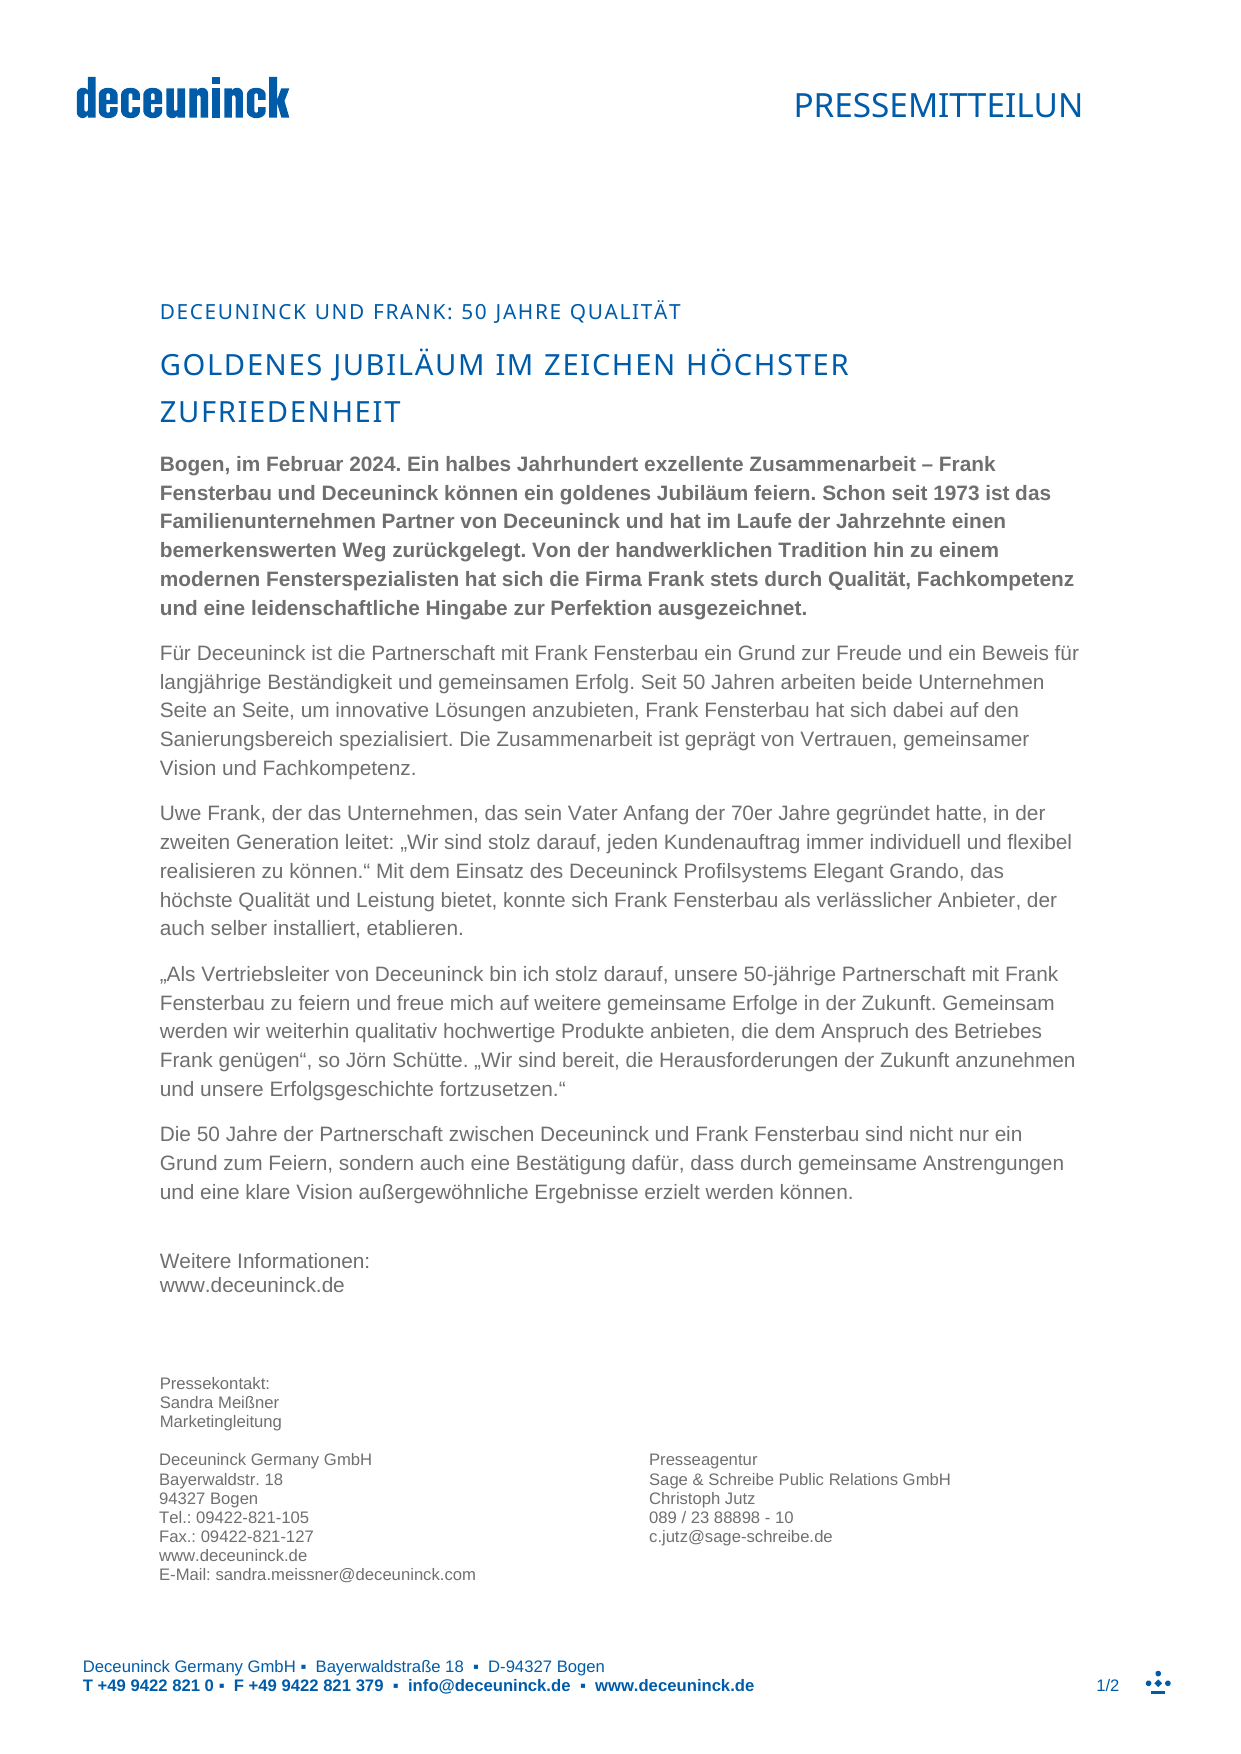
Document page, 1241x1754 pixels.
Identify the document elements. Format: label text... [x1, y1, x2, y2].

subtitle Goldenes Jubiläum im Zeichen höchster Zufriedenheit [159, 344, 1081, 431]
text Die 50 Jahre der Partnerschaft zwischen Deceuninck und Frank Fensterbau sind nicht nur ein Grund zum Feiern, sondern auch eine Bestätigung dafür, dass durch gemeinsame Anstrengungen und eine klare Vision außergewöhnliche Ergebnisse erzielt werden können. [159, 1122, 1081, 1203]
table_header Presseagentur Sage & Schreibe Public Relations GmbH Christoph Jutz 089 / 23 88898 - 10 c.jutz@sage-schreibe.de [623, 1450, 1081, 1584]
text Marketingleitung [159, 1412, 1081, 1431]
text Für Deceuninck ist die Partnerschaft mit Frank Fensterbau ein Grund zur Freude und ein Beweis für langjährige Beständigkeit und gemeinsamen Erfolg. Seit 50 Jahren arbeiten beide Unternehmen Seite an Seite, um innovative Lösungen anzubieten, Frank Fensterbau hat sich dabei auf den Sanierungsbereich spezialisiert. Die Zusammenarbeit ist geprägt von Vertrauen, gemeinsamer Vision und Fachkompetenz. [159, 641, 1081, 780]
subtitle Deceuninck und Frank: 50 Jahre Qualität [159, 297, 1081, 326]
text Weitere Informationen: www.deceuninck.de [159, 1249, 1081, 1297]
text Pressekontakt: [159, 1373, 1081, 1393]
text Bogen, im Februar 2024. Ein halbes Jahrhundert exzellente Zusammenarbeit – Frank Fensterbau und Deceuninck können ein goldenes Jubiläum feiern. Schon seit 1973 ist das Familienunternehmen Partner von Deceuninck und hat im Laufe der Jahrzehnte einen bemerkenswerten Weg zurückgelegt. Von der handwerklichen Tradition hin zu einem modernen Fensterspezialisten hat sich die Firma Frank stets durch Qualität, Fachkompetenz und eine leidenschaftliche Hingabe zur Perfektion ausgezeichnet. [159, 452, 1081, 619]
text „Als Vertriebsleiter von Deceuninck bin ich stolz darauf, unsere 50-jährige Partnerschaft mit Frank Fensterbau zu feiern und freue mich auf weitere gemeinsame Erfolge in der Zukunft. Gemeinsam werden wir weiterhin qualitativ hochwertige Produkte anbieten, die dem Anspruch des Betriebes Frank genügen“, so Jörn Schütte. „Wir sind bereit, die Herausforderungen der Zukunft anzunehmen und unsere Erfolgsgeschichte fortzusetzen.“ [159, 962, 1081, 1101]
text Uwe Frank, der das Unternehmen, das sein Vater Anfang der 70er Jahre gegründet hatte, in der zweiten Generation leitet: „Wir sind stolz darauf, jeden Kundenauftrag immer individuell und flexibel realisieren zu können.“ Mit dem Einsatz des Deceuninck Profilsystems Elegant Grando, das höchste Qualität und Leistung bietet, konnte sich Frank Fensterbau als verlässlicher Anbieter, der auch selber installiert, etablieren. [159, 801, 1081, 940]
table_header Deceuninck Germany GmbH Bayerwaldstr. 18 94327 Bogen Tel.: 09422-821-105 Fax.: 09422-821-127 www.deceuninck.de E-Mail: sandra.meissner@deceuninck.com [148, 1450, 623, 1584]
text Sandra Meißner [159, 1393, 1081, 1412]
